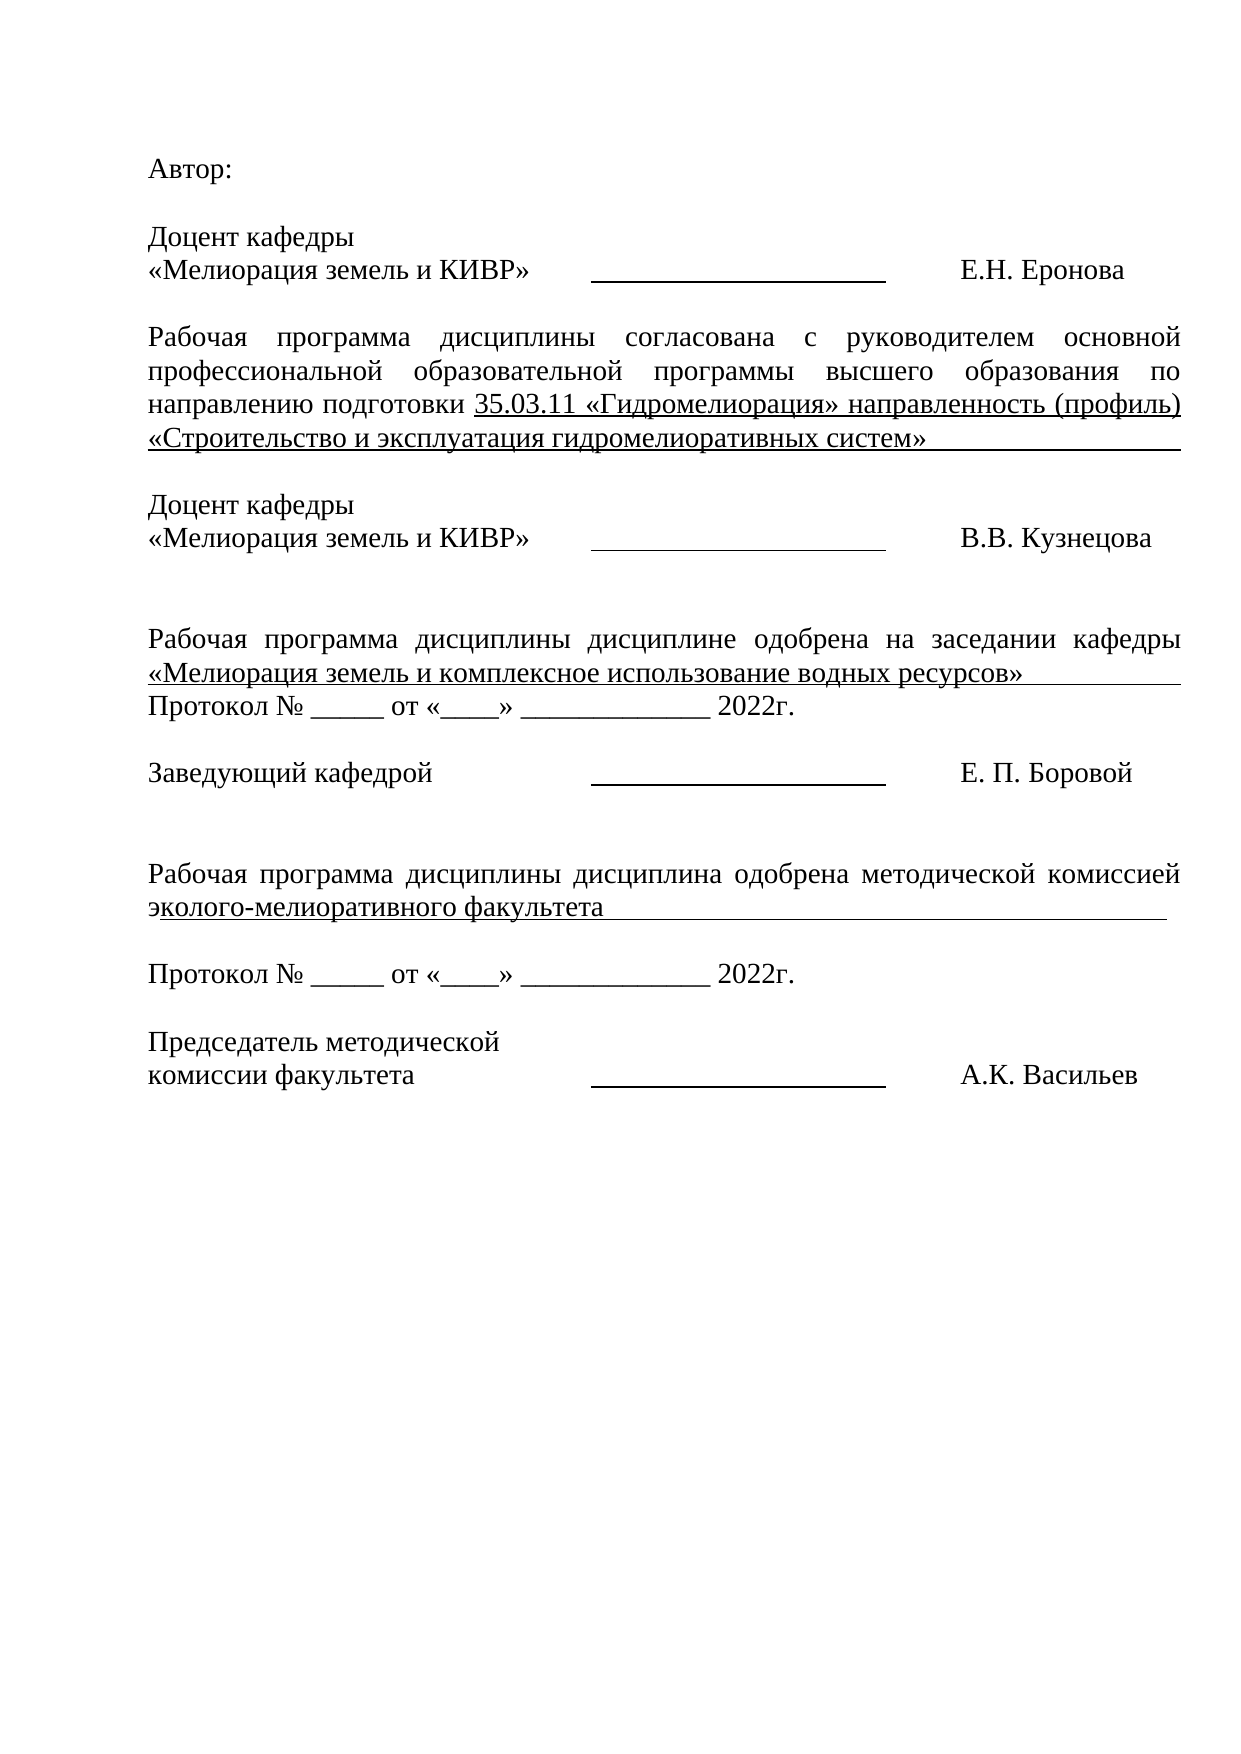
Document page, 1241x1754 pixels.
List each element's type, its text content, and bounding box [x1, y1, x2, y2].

text Рабочая программа дисциплины дисциплине одобрена на заседании кафедры «Мелиорация земель и комплексное использование водных ресурсов» [148, 621, 1181, 684]
text «Мелиорация земель и КИВР» В.В. Кузнецова [148, 521, 1181, 554]
text Протокол № _____ от «____» _____________ 2022г. [148, 957, 1181, 990]
text Доцент кафедры [148, 487, 1181, 521]
text комиссии факультета А.К. Васильев [148, 1057, 1181, 1091]
text Доцент кафедры [148, 219, 1181, 252]
text Протокол № _____ от «____» _____________ 2022г. [148, 688, 1181, 722]
text «Мелиорация земель и КИВР» Е.Н. Еронова [148, 252, 1181, 286]
text Автор: [148, 152, 1181, 185]
text Рабочая программа дисциплины согласована с руководителем основной профессиональной образовательной программы высшего образования по направлению подготовки 35.03.11 «Гидромелиорация» направленность (профиль) «Строительство и эксплуатация гидромелиоративных систем» [148, 319, 1181, 449]
text Рабочая программа дисциплины дисциплина одобрена методической комиссией эколого-мелиоративного факультета [148, 856, 1181, 923]
text Заведующий кафедрой Е. П. Боровой [148, 755, 1181, 789]
text Председатель методической [148, 1024, 1181, 1057]
